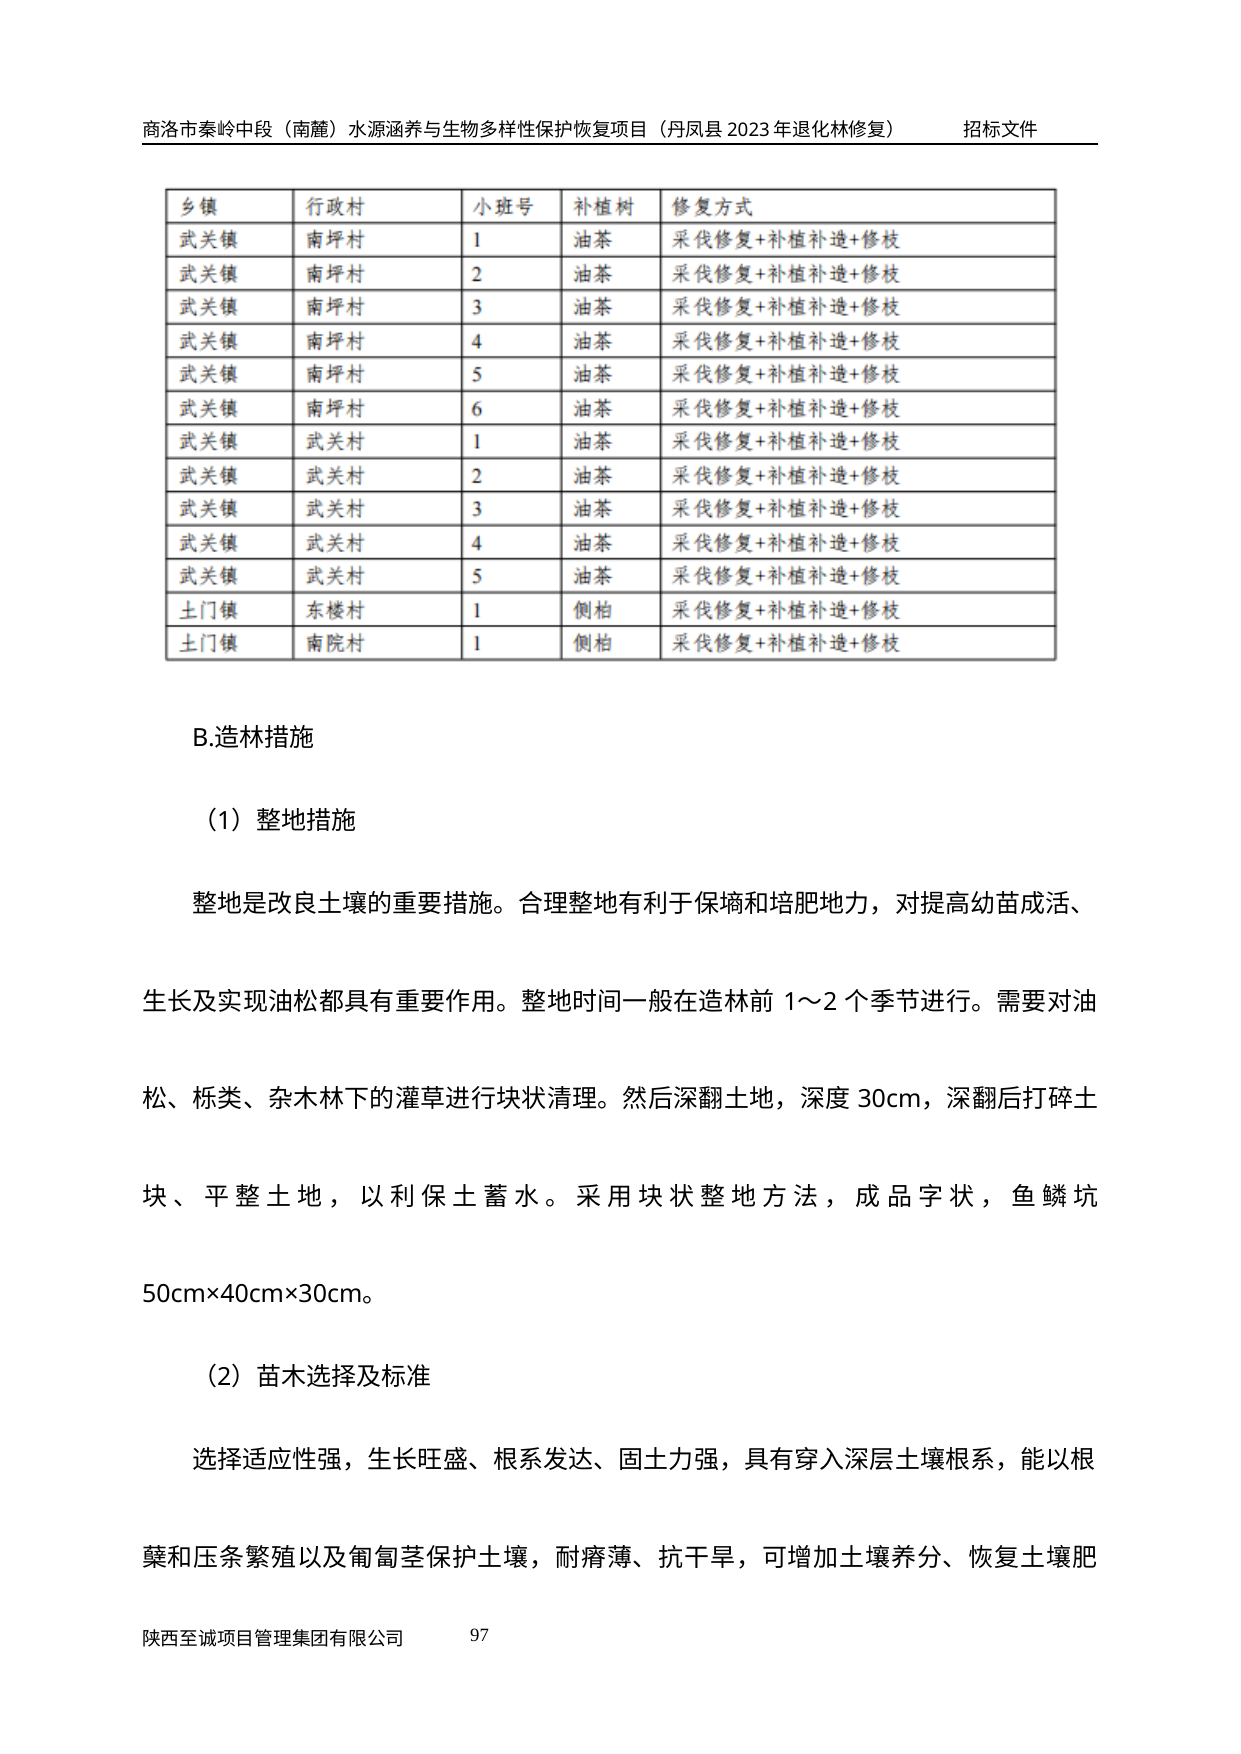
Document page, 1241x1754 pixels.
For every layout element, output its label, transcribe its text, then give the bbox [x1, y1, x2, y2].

text 整地是改良土壤的重要措施。合理整地有利于保墒和培肥地力，对提高幼苗成活、生长及实现油松都具有重要作用。整地时间一般在造林前 1～2 个季节进行。需要对油松、栎类、杂木林下的灌草进行块状清理。然后深翻土地，深度 30cm，深翻后打碎土块、平整土地，以利保土蓄水。采用块状整地方法，成品字状，鱼鳞坑 50cm×40cm×30cm。 [142, 869, 1098, 1324]
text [142, 1425, 1098, 1588]
text B.造林措施 [142, 703, 1098, 768]
text （1）整地措施 [142, 786, 1098, 851]
picture [156, 150, 1084, 699]
text （2）苗木选择及标准 [142, 1342, 1098, 1407]
